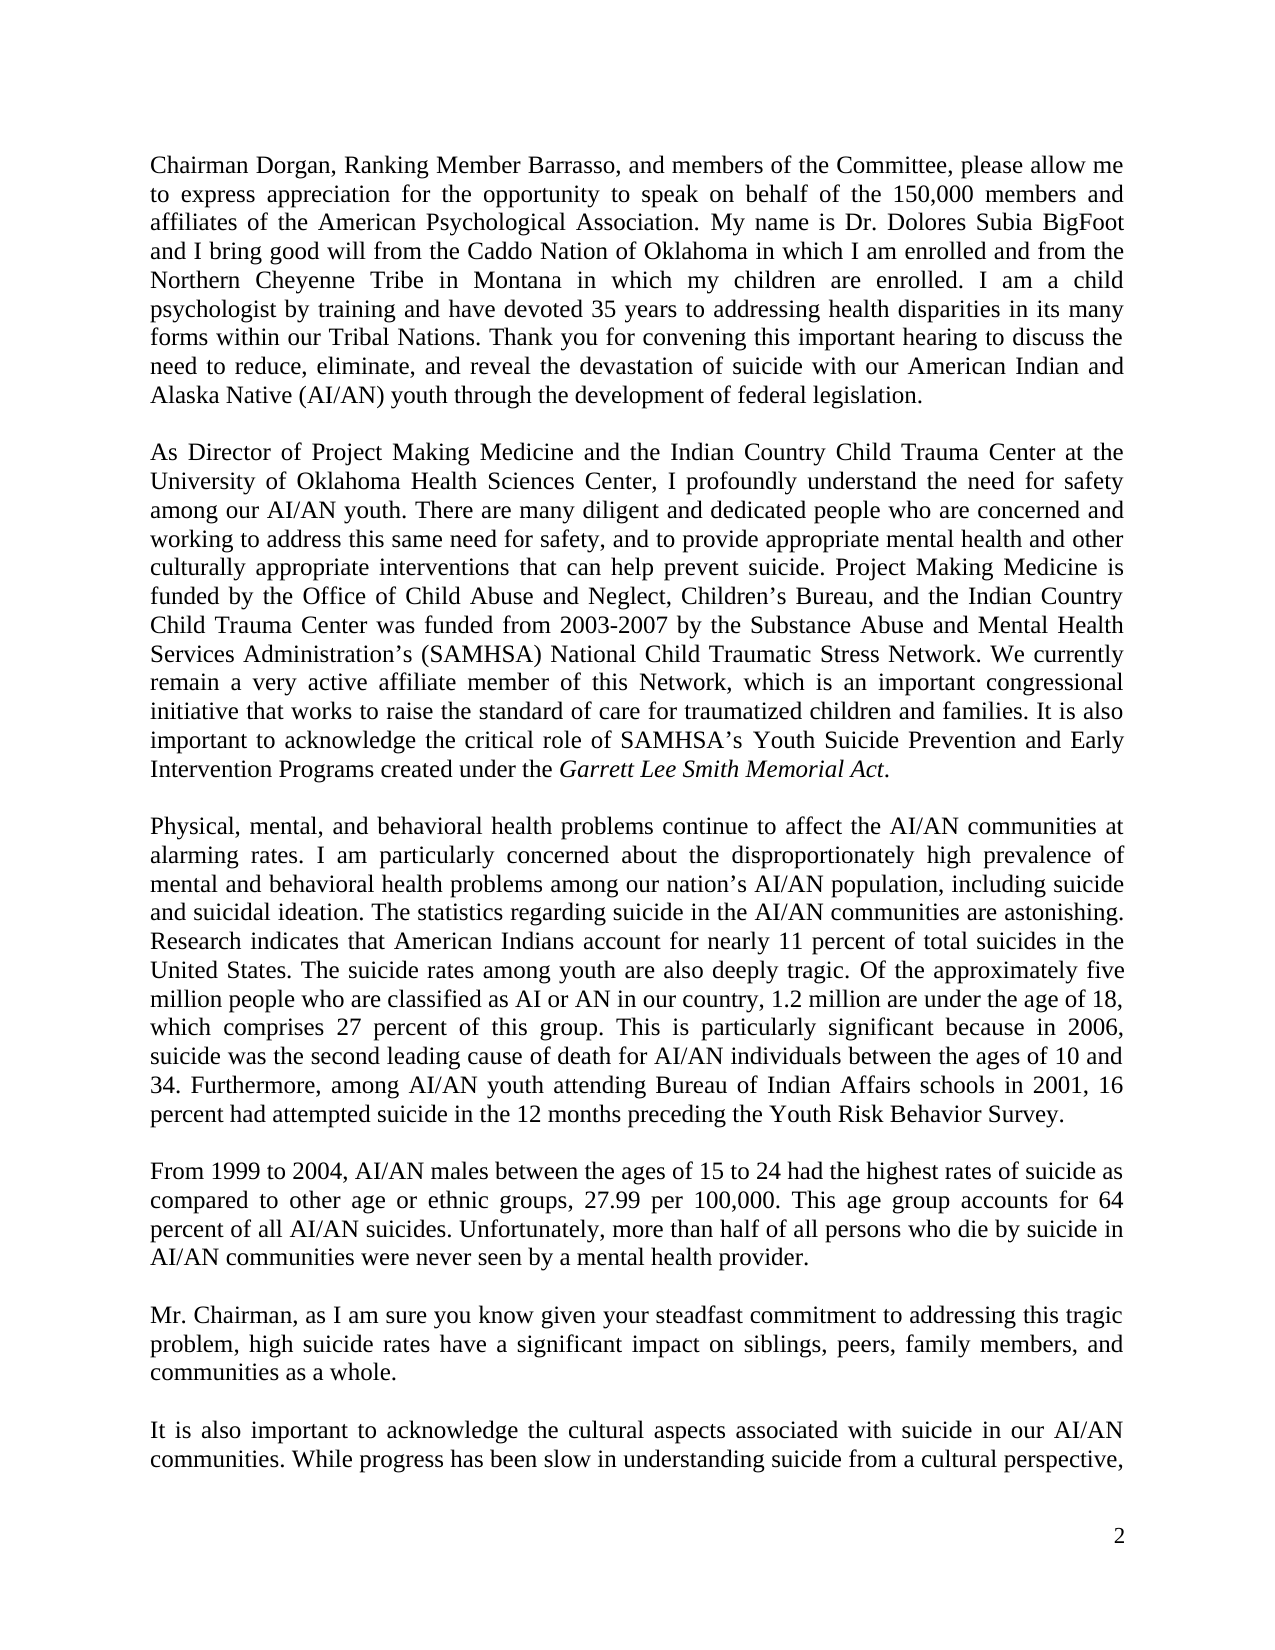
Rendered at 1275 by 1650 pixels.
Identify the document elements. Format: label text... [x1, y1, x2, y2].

text Mr. Chairman, as I am sure you know given your steadfast commitment to addressing this tragic problem, high suicide rates have a significant impact on siblings, peers, family members, and communities as a whole. [150, 1300, 1125, 1386]
text From 1999 to 2004, AI/AN males between the ages of 15 to 24 had the highest rates of suicide as compared to other age or ethnic groups, 27.99 per 100,000. This age group accounts for 64 percent of all AI/AN suicides. Unfortunately, more than half of all persons who die by suicide in AI/AN communities were never seen by a mental health provider. [150, 1156, 1125, 1271]
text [150, 1415, 1125, 1472]
text Physical, mental, and behavioral health problems continue to affect the AI/AN communities at alarming rates. I am particularly concerned about the disproportionately high prevalence of mental and behavioral health problems among our nation’s AI/AN population, including suicide and suicidal ideation. The statistics regarding suicide in the AI/AN communities are astonishing. Research indicates that American Indians account for nearly 11 percent of total suicides in the . The suicide rates among youth are also deeply tragic. Of the approximately five million people who are classified as AI or AN in our country, 1.2 million are under the age of 18, which comprises 27 percent of this group. This is particularly significant because in 2006, suicide was the second leading cause of death for AI/AN individuals between the ages of 10 and 34. Furthermore, among AI/AN youth attending Bureau of Indian Affairs schools in 2001, 16 percent had attempted suicide in the 12 months preceding the Youth Risk Behavior Survey. [150, 811, 1125, 1127]
text As Director of Project Making Medicine and the at the University of Oklahoma Health Sciences Center, I profoundly understand the need for safety among our AI/AN youth. There are many diligent and dedicated people who are concerned and working to address this same need for safety, and to provide appropriate mental health and other culturally appropriate interventions that can help prevent suicide. Project Making Medicine is funded by the Office of Child Abuse and Neglect, Children’s Bureau, and the Indian Country Child Trauma Center was funded from 2003-2007 by the Substance Abuse and Mental Health Services Administration’s (SAMHSA) National Child Traumatic Stress Network. We currently remain a very active affiliate member of this Network, which is an important congressional initiative that works to raise the standard of care for traumatized children and families. It is also important to acknowledge the critical role of SAMHSA’s Youth Suicide Prevention and Early Intervention Programs created under the Garrett Lee Smith Memorial Act. [150, 437, 1125, 782]
text Chairman Dorgan, Ranking Member Barrasso, and members of the Committee, please allow me to express appreciation for the opportunity to speak on behalf of the 150,000 members and affiliates of the American Psychological Association. My name is Dr. Dolores Subia BigFoot and I bring good will from the Caddo Nation of Oklahoma in which I am enrolled and from the Northern Cheyenne Tribe in in which my children are enrolled. I am a child psychologist by training and have devoted 35 years to addressing health disparities in its many forms within our Tribal Nations. Thank you for convening this important hearing to discuss the need to reduce, eliminate, and reveal the devastation of suicide with our American Indian and Alaska Native (AI/AN) youth through the development of federal legislation. [150, 150, 1125, 409]
